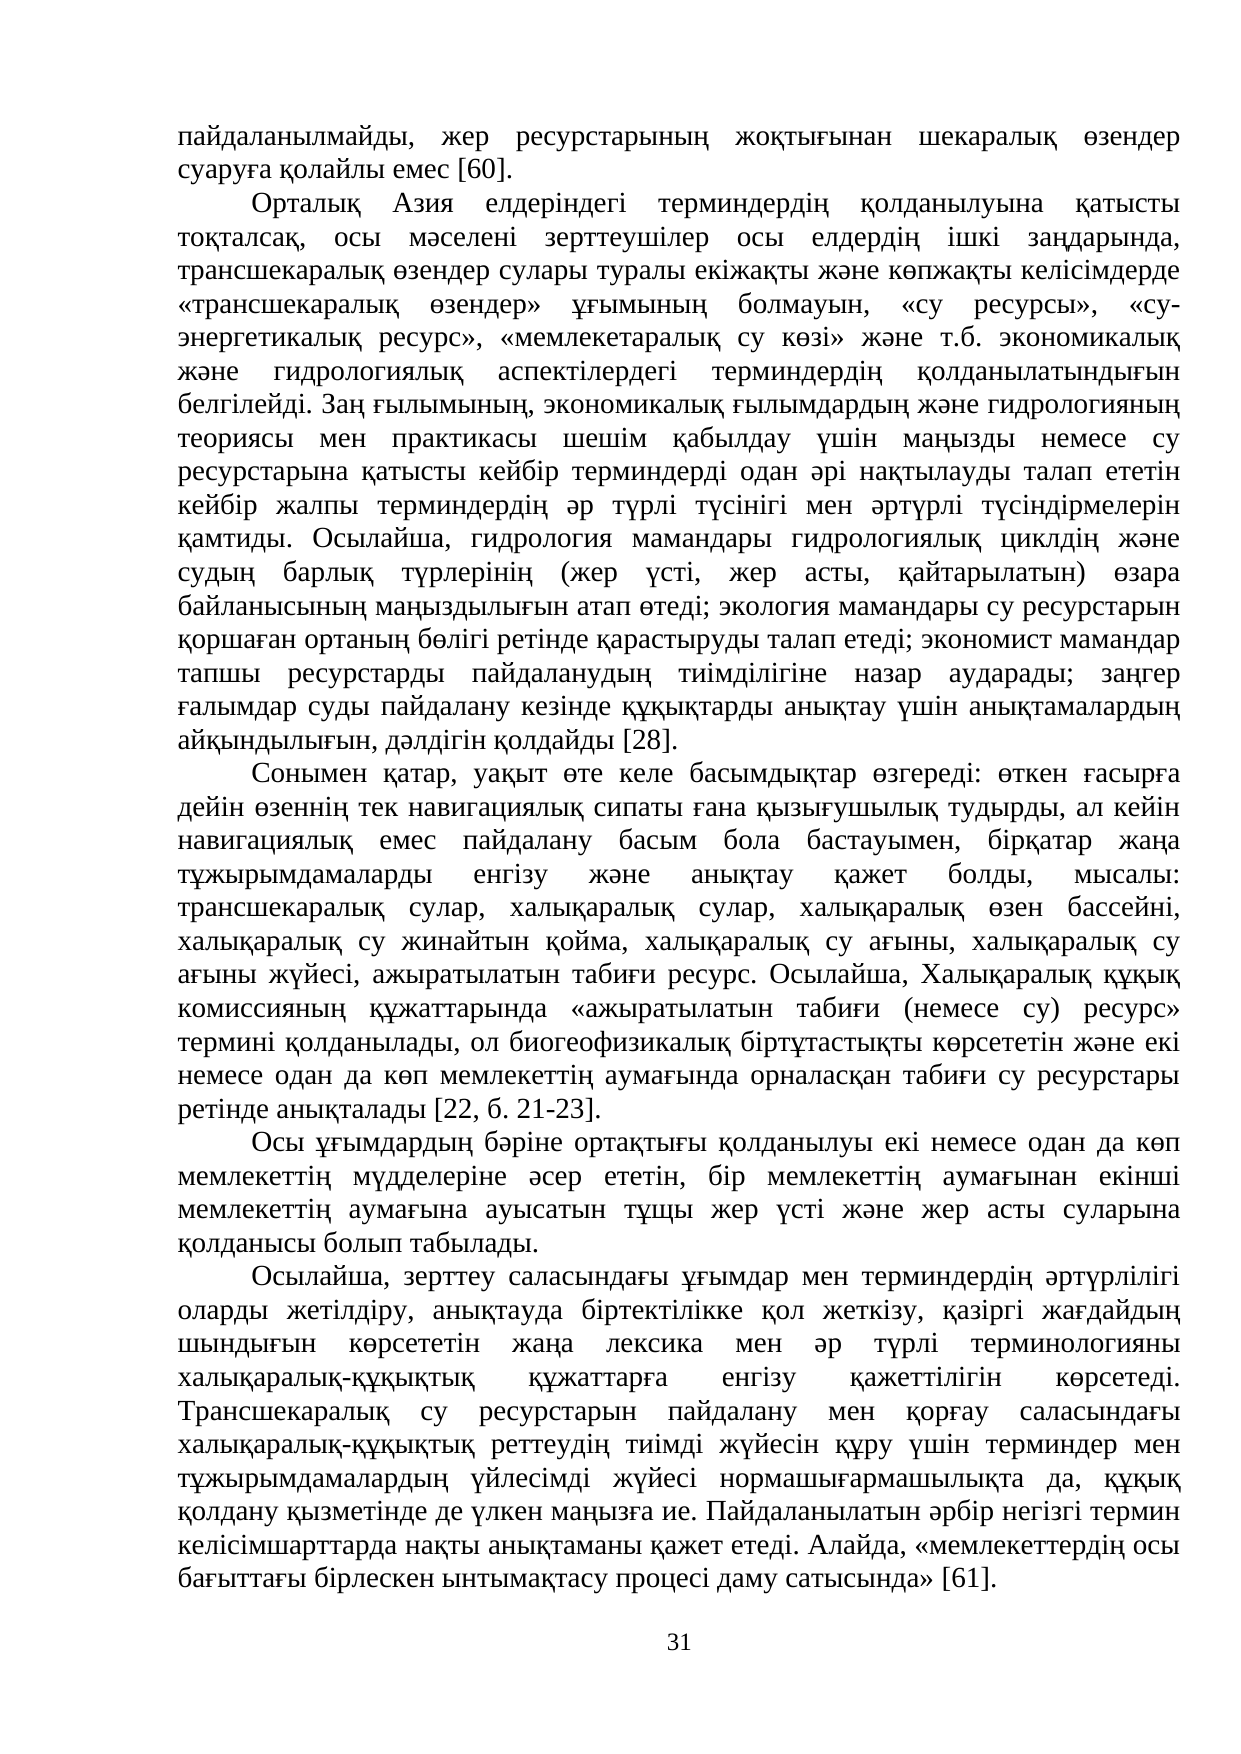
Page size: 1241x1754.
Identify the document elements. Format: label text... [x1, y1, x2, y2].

text Сонымен қатар, уақыт өте келе басымдықтар өзгереді: өткен ғасырға дейін өзеннің тек навигациялық сипаты ғана қызығушылық тудырды, ал кейін навигациялық емес пайдалану басым бола бастауымен, бірқатар жаңа тұжырымдамаларды енгізу және анықтау қажет болды, мысалы: трансшекаралық сулар, халықаралық сулар, халықаралық өзен бассейні, халықаралық су жинайтын қойма, халықаралық су ағыны, халықаралық су ағыны жүйесі, ажыратылатын табиғи ресурс. Осылайша, Халықаралық құқық комиссияның құжаттарында «ажыратылатын табиғи (немесе су) ресурс» термині қолданылады, ол биогеофизикалық біртұтастықты көрсететін және екі немесе одан да көп мемлекеттің аумағында орналасқан табиғи су ресурстары ретінде анықталады [22, б. 21-23]. [177, 755, 1181, 1124]
text Осы ұғымдардың бәріне ортақтығы қолданылуы екі немесе одан да көп мемлекеттің мүдделеріне әсер ететін, бір мемлекеттің аумағынан екінші мемлекеттің аумағына ауысатын тұщы жер үсті және жер асты суларына қолданысы болып табылады. [177, 1124, 1181, 1258]
text Осылайша, зерттеу саласындағы ұғымдар мен терминдердің әртүрлілігі оларды жетілдіру, анықтауда біртектілікке қол жеткізу, қазіргі жағдайдың шындығын көрсететін жаңа лексика мен әр түрлі терминологияны халықаралық-құқықтық құжаттарға енгізу қажеттілігін көрсетеді. Трансшекаралық су ресурстарын пайдалану мен қорғау саласындағы халықаралық-құқықтық реттеудің тиімді жүйесін құру үшін терминдер мен тұжырымдамалардың үйлесімді жүйесі нормашығармашылықта да, құқық қолдану қызметінде де үлкен маңызға ие. Пайдаланылатын әрбір негізгі термин келісімшарттарда нақты анықтаманы қажет етеді. Алайда, «мемлекеттердің осы бағыттағы бірлескен ынтымақтасу процесі даму сатысында» [61]. [177, 1258, 1181, 1594]
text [177, 118, 1181, 185]
text Орталық Азия елдеріндегі терминдердің қолданылуына қатысты тоқталсақ, осы мәселені зерттеушілер осы елдердің ішкі заңдарында, трансшекаралық өзендер сулары туралы екіжақты және көпжақты келісімдерде «трансшекаралық өзендер» ұғымының болмауын, «су ресурсы», «су-энергетикалық ресурс», «мемлекетаралық су көзі» және т.б. экономикалық және гидрологиялық аспектілердегі терминдердің қолданылатындығын белгілейді. Заң ғылымының, экономикалық ғылымдардың және гидрологияның теориясы мен практикасы шешім қабылдау үшін маңызды немесе су ресурстарына қатысты кейбір терминдерді одан әрі нақтылауды талап ететін кейбір жалпы терминдердің әр түрлі түсінігі мен әртүрлі түсіндірмелерін қамтиды. Осылайша, гидрология мамандары гидрологиялық циклдің және судың барлық түрлерінің (жер үсті, жер асты, қайтарылатын) өзара байланысының маңыздылығын атап өтеді; экология мамандары су ресурстарын қоршаған ортаның бөлігі ретінде қарастыруды талап етеді; экономист мамандар тапшы ресурстарды пайдаланудың тиімділігіне назар аударады; заңгер ғалымдар суды пайдалану кезінде құқықтарды анықтау үшін анықтамалардың айқындылығын, дәлдігін қолдайды [28]. [177, 185, 1181, 755]
